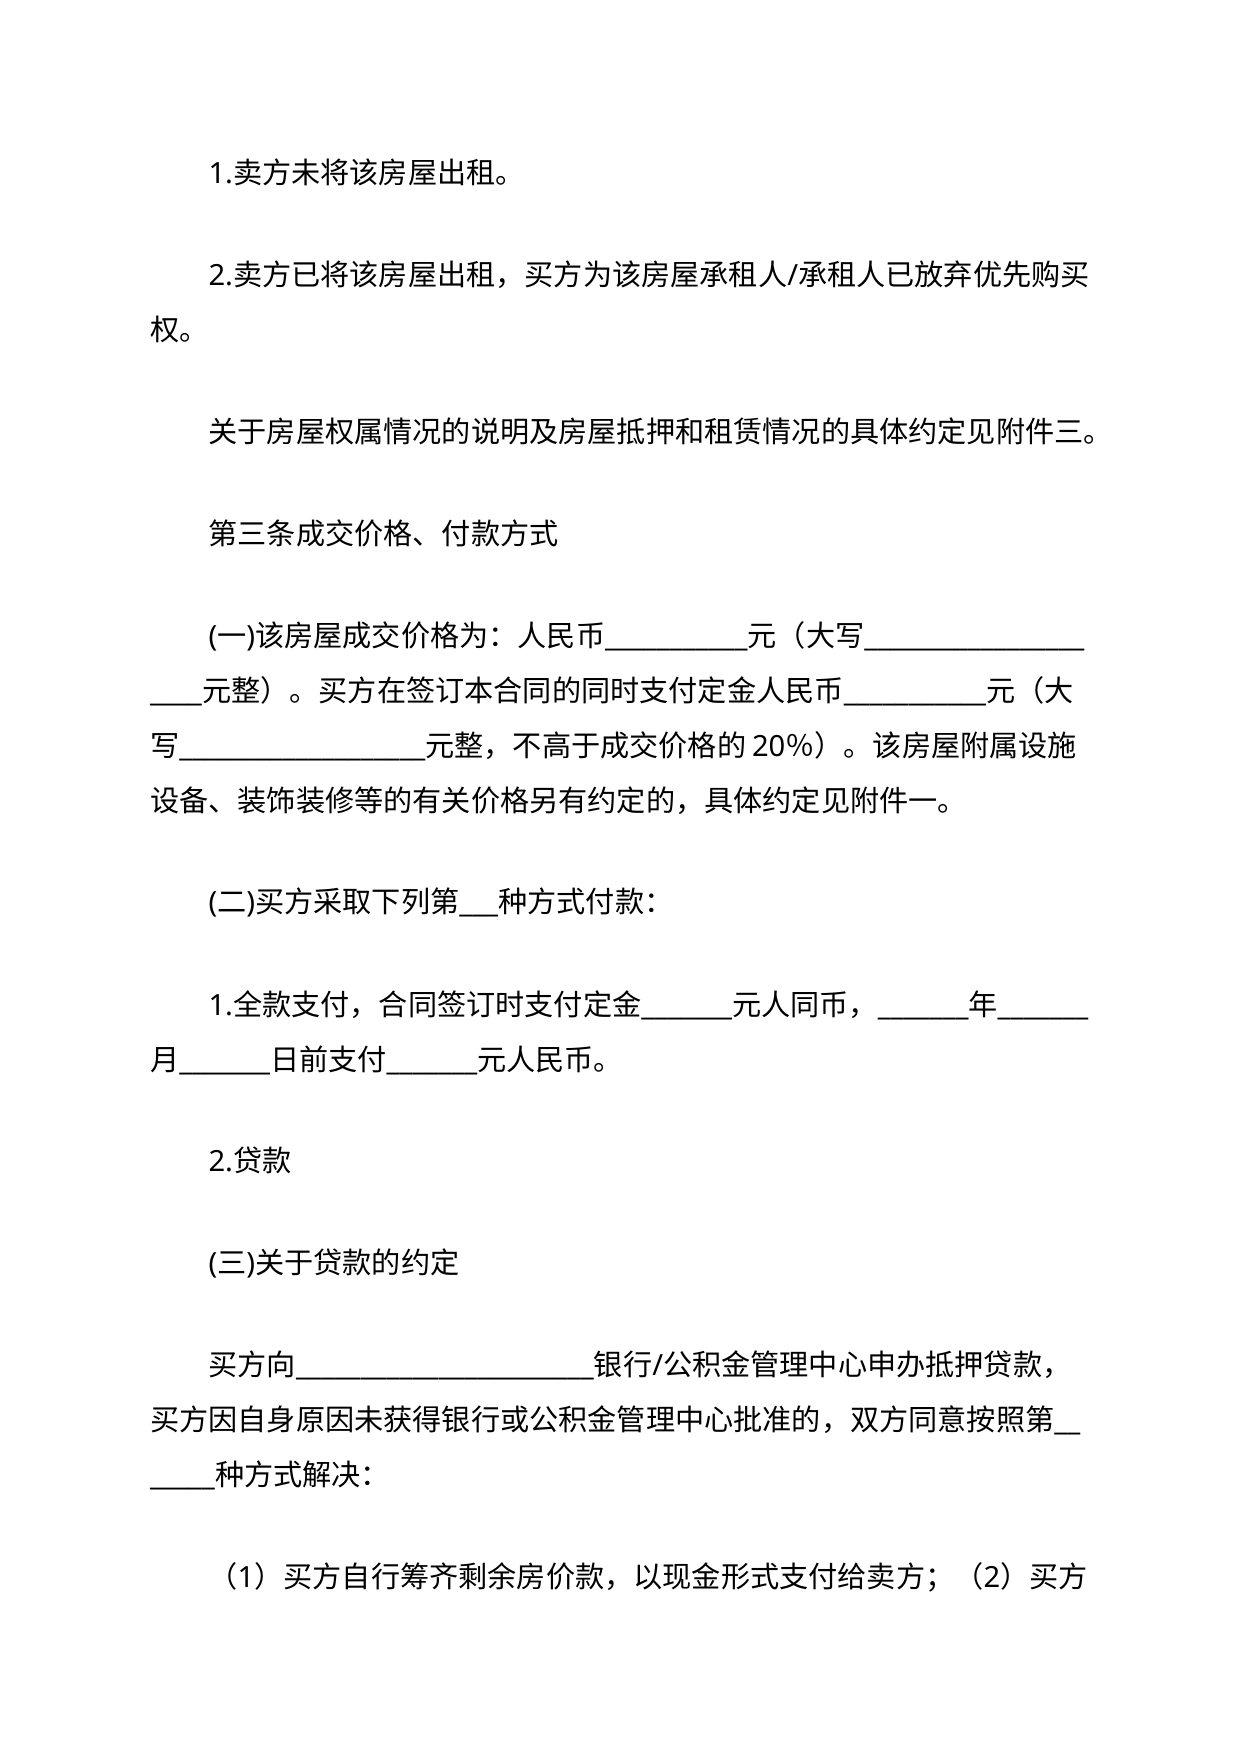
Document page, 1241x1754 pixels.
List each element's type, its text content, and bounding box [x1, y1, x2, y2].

text 关于房屋权属情况的说明及房屋抵押和租赁情况的具体约定见附件三。 [150, 409, 1090, 451]
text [150, 1554, 1090, 1596]
text (三)关于贷款的约定 [150, 1240, 1090, 1282]
text 1.卖方未将该房屋出租。 [150, 150, 1090, 192]
text 2.贷款 [150, 1138, 1090, 1180]
text 买方向_______________________银行/公积金管理中心申办抵押贷款，买方因自身原因未获得银行或公积金管理中心批准的，双方同意按照第_______种方式解决： [150, 1342, 1090, 1494]
text 第三条成交价格、付款方式 [150, 511, 1090, 553]
text 2.卖方已将该房屋出租，买方为该房屋承租人/承租人已放弃优先购买权。 [150, 252, 1090, 349]
text (二)买方采取下列第___种方式付款： [150, 879, 1090, 921]
text (一)该房屋成交价格为：人民币___________元（大写_____________________元整）。买方在签订本合同的同时支付定金人民币___________元（大写___________________元整，不高于成交价格的20％）。该房屋附属设施设备、装饰装修等的有关价格另有约定的，具体约定见附件一。 [150, 612, 1090, 819]
text 1.全款支付，合同签订时支付定金_______元人同币，_______年_______月_______日前支付_______元人民币。 [150, 981, 1090, 1078]
